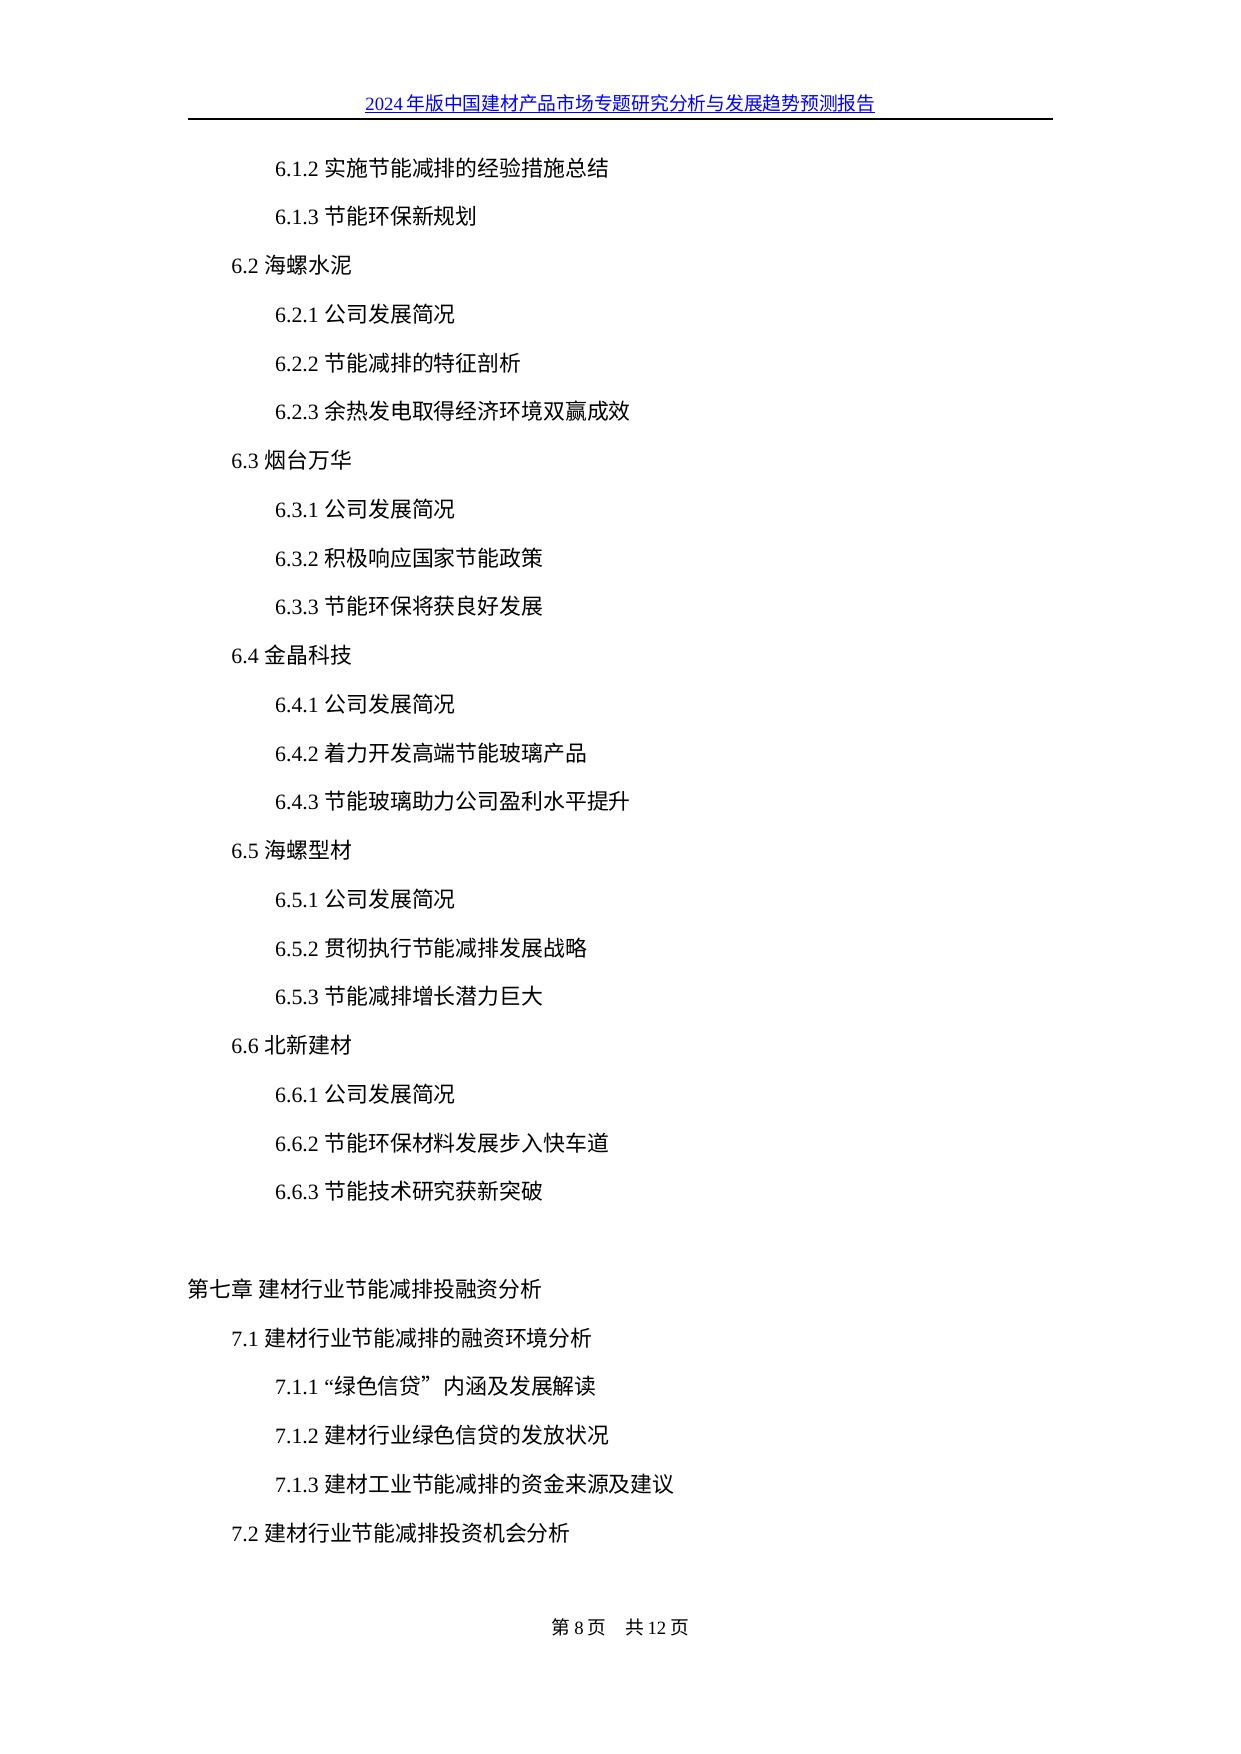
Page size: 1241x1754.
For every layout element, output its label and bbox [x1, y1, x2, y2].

text [187, 150, 1053, 1548]
